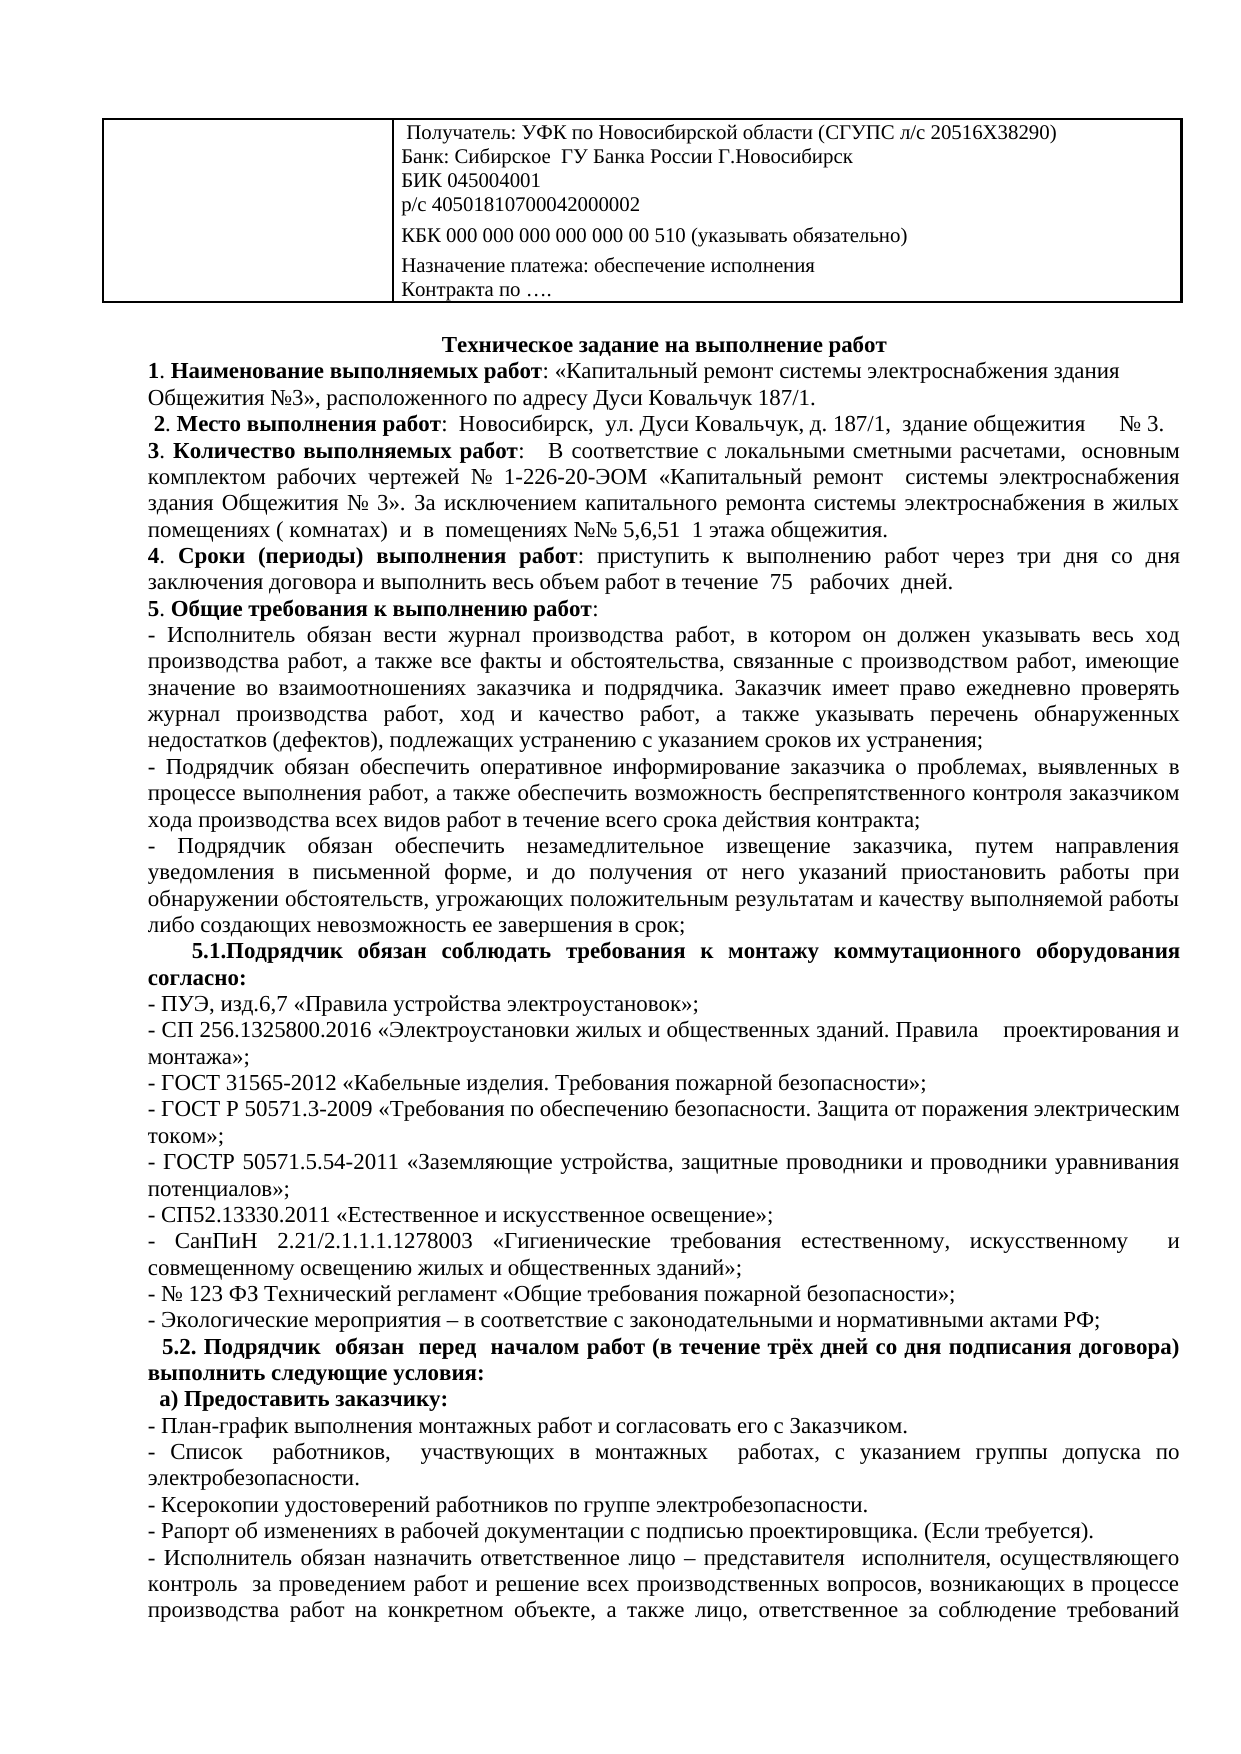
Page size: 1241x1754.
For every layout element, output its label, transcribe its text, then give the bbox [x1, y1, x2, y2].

text 4. Сроки (периоды) выполнения работ: приступить к выполнению работ через три дня со дня заключения договора и выполнить весь объем работ в течение 75 рабочих дней. [148, 542, 1181, 595]
text - ГОСТ 31565-2012 «Кабельные изделия. Требования пожарной безопасности»; [148, 1069, 1181, 1096]
text - Список работников, участвующих в монтажных работах, с указанием группы допуска по электробезопасности. [148, 1438, 1181, 1491]
text 3. Количество выполняемых работ: В соответствие с локальными сметными расчетами, основным комплектом рабочих чертежей № 1-226-20-ЭОМ «Капитальный ремонт системы электроснабжения здания Общежития № 3». За исключением капитального ремонта системы электроснабжения в жилых помещениях ( комнатах) и в помещениях №№ 5,6,51 1 этажа общежития. [148, 437, 1181, 542]
text - Подрядчик обязан обеспечить оперативное информирование заказчика о проблемах, выявленных в процессе выполнения работ, а также обеспечить возможность беспрепятственного контроля заказчиком хода производства всех видов работ в течение всего срока действия контракта; [148, 753, 1181, 832]
text - № 123 ФЗ Технический регламент «Общие требования пожарной безопасности»; [148, 1280, 1181, 1306]
text 5. Общие требования к выполнению работ: [148, 595, 1181, 621]
text Техническое задание на выполнение работ [148, 331, 1181, 358]
text - ПУЭ, изд.6,7 «Правила устройства электроустановок»; [148, 990, 1181, 1016]
text - ГОСТР 50571.5.54-2011 «Заземляющие устройства, защитные проводники и проводники уравнивания потенциалов»; [148, 1148, 1181, 1201]
text - Подрядчик обязан обеспечить незамедлительное извещение заказчика, путем направления уведомления в письменной форме, и до получения от него указаний приостановить работы при обнаружении обстоятельств, угрожающих положительным результатам и качеству выполняемой работы либо создающих невозможность ее завершения в срок; [148, 832, 1181, 937]
text - Исполнитель обязан вести журнал производства работ, в котором он должен указывать весь ход производства работ, а также все факты и обстоятельства, связанные с производством работ, имеющие значение во взаимоотношениях заказчика и подрядчика. Заказчик имеет право ежедневно проверять журнал производства работ, ход и качество работ, а также указывать перечень обнаруженных недостатков (дефектов), подлежащих устранению с указанием сроков их устранения; [148, 621, 1181, 753]
text 5.2. Подрядчик обязан перед началом работ (в течение трёх дней со дня подписания договора) выполнить следующие условия: [148, 1333, 1181, 1385]
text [148, 1543, 1181, 1623]
text 2. Место выполнения работ: Новосибирск, ул. Дуси Ковальчук, д. 187/1, здание общежития № 3. [148, 410, 1181, 437]
text - Ксерокопии удостоверений работников по группе электробезопасности. [148, 1491, 1181, 1517]
text 1. Наименование выполняемых работ: «Капитальный ремонт системы электроснабжения здания Общежития №3», расположенного по адресу Дуси Ковальчук 187/1. [148, 358, 1181, 410]
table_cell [394, 120, 1180, 301]
text - Рапорт об изменениях в рабочей документации с подписью проектировщика. (Если требуется). [148, 1517, 1181, 1543]
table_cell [104, 120, 392, 301]
text - СанПиН 2.21/2.1.1.1.1278003 «Гигиенические требования естественному, искусственному и совмещенному освещению жилых и общественных зданий»; [148, 1227, 1181, 1280]
text 5.1.Подрядчик обязан соблюдать требования к монтажу коммутационного оборудования согласно: [148, 937, 1181, 990]
text - ГОСТ Р 50571.3-2009 «Требования по обеспечению безопасности. Защита от поражения электрическим током»; [148, 1096, 1181, 1148]
text - СП 256.1325800.2016 «Электроустановки жилых и общественных зданий. Правила проектирования и монтажа»; [148, 1016, 1181, 1069]
text - План-график выполнения монтажных работ и согласовать его с Заказчиком. [148, 1412, 1181, 1438]
text - Экологические мероприятия – в соответствие с законодательными и нормативными актами РФ; [148, 1306, 1181, 1333]
text - СП52.13330.2011 «Естественное и искусственное освещение»; [148, 1201, 1181, 1227]
text а) Предоставить заказчику: [148, 1385, 1181, 1412]
